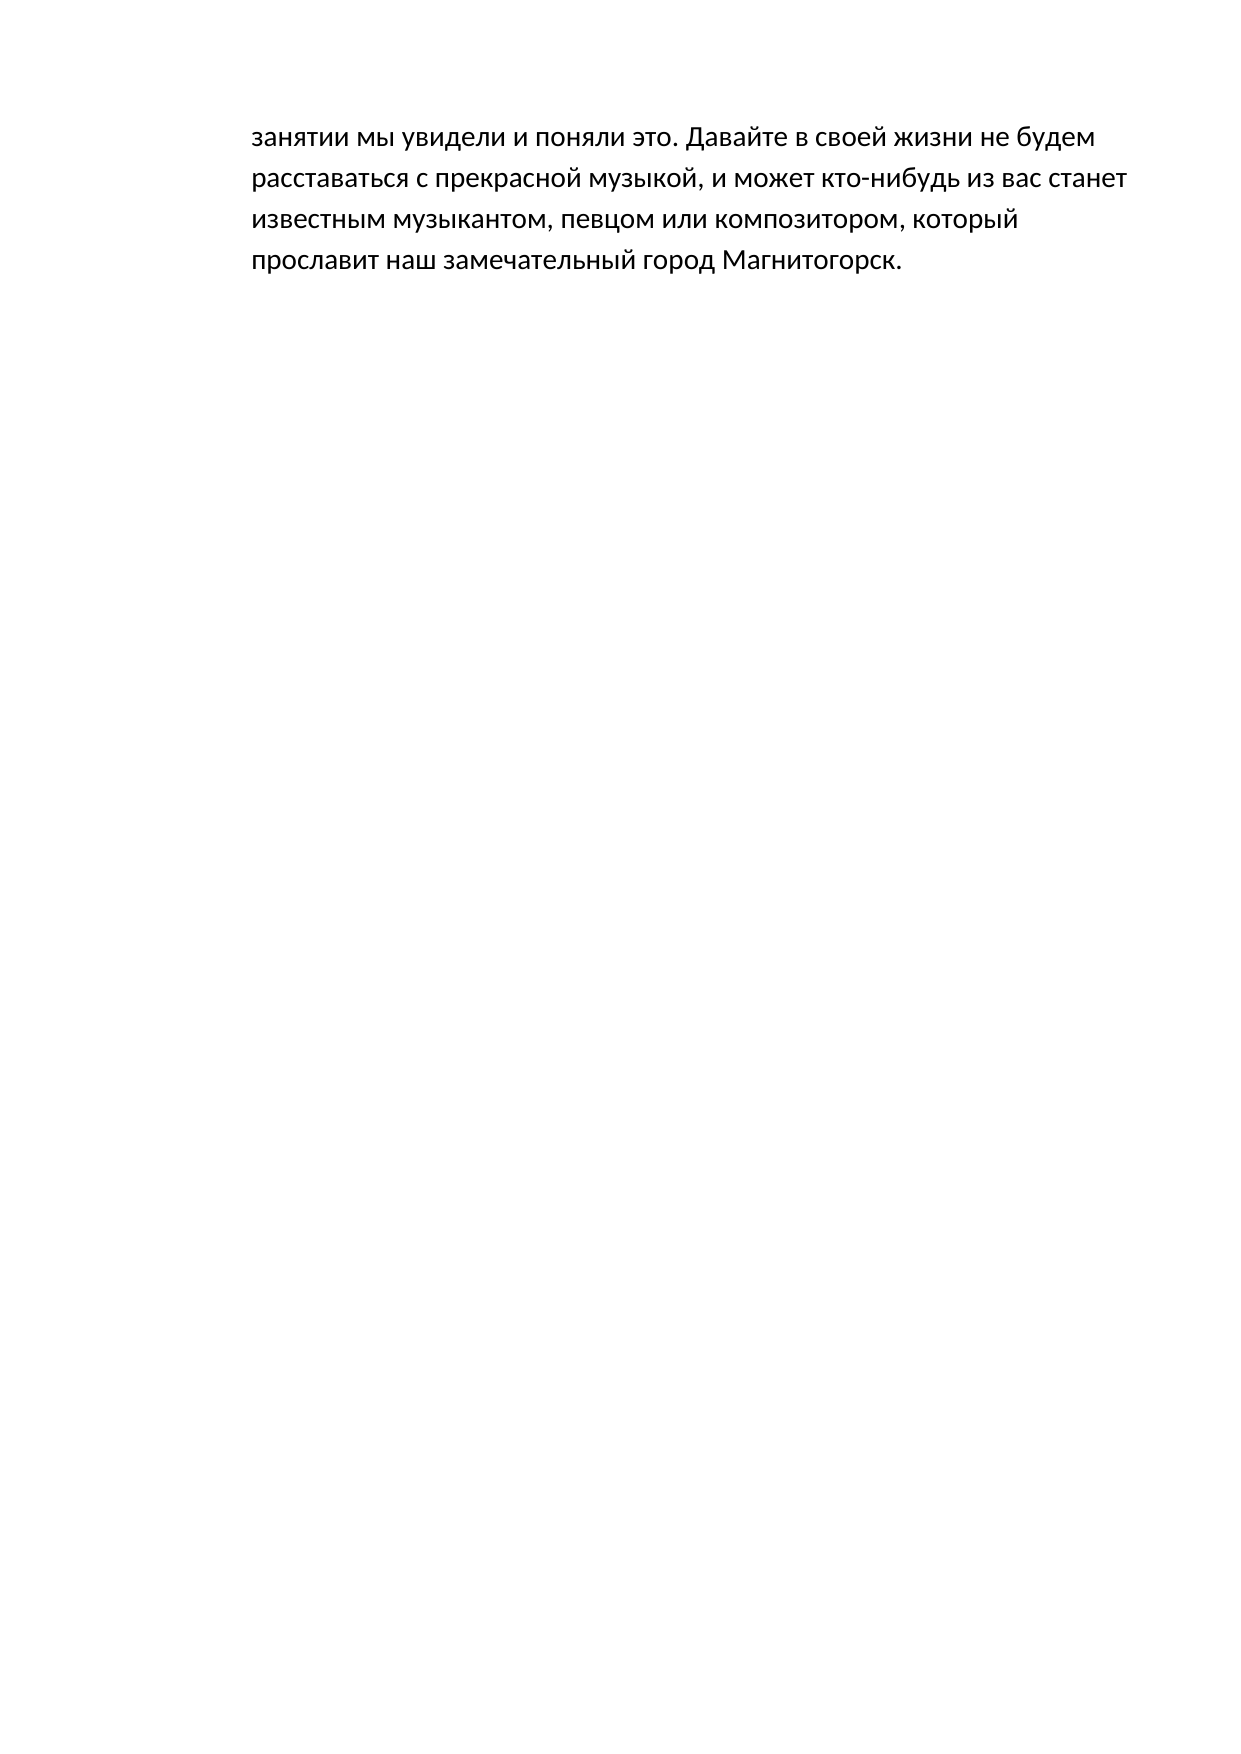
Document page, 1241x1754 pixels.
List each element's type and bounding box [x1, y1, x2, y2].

text [177, 118, 1152, 277]
